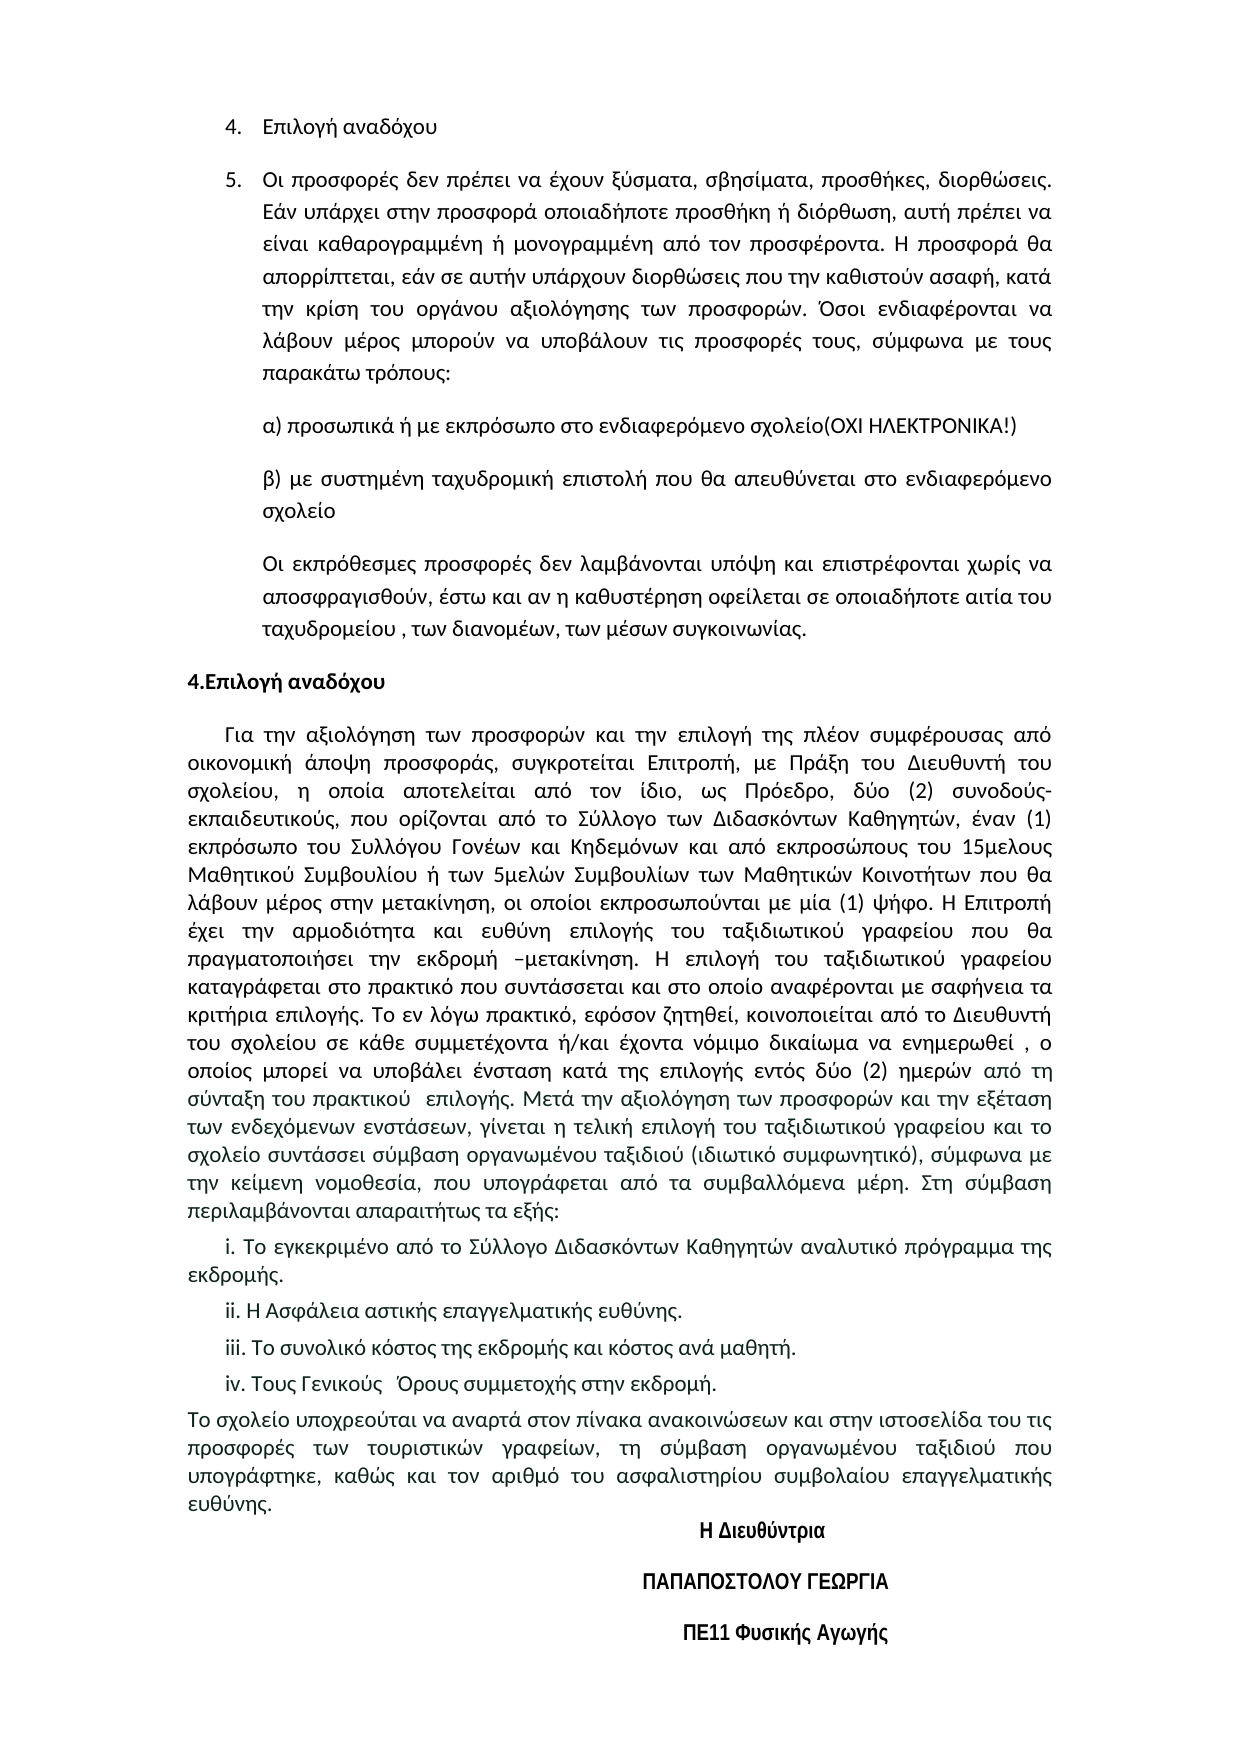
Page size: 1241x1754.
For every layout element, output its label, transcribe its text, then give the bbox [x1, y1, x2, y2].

text ΠΕ11 Φυσικής Αγωγής [187, 1619, 1053, 1646]
text β) με συστημένη ταχυδρομική επιστολή που θα απευθύνεται στο ενδιαφερόμενο σχολείο [262, 464, 1053, 524]
text Οι εκπρόθεσμες προσφορές δεν λαμβάνονται υπόψη και επιστρέφονται χωρίς να αποσφραγισθούν, έστω και αν η καθυστέρηση οφείλεται σε οποιαδήποτε αιτία του ταχυδρομείου , των διανομέων, των μέσων συγκοινωνίας. [262, 549, 1053, 642]
text Για την αξιολόγηση των προσφορών και την επιλογή της πλέον συμφέρουσας από οικονομική άποψη προσφοράς, συγκροτείται Επιτροπή, με Πράξη του Διευθυντή του σχολείου, η οποία αποτελείται από τον ίδιο, ως Πρόεδρο, δύο (2) συνοδούς- εκπαιδευτικούς, που ορίζονται από το Σύλλογο των Διδασκόντων Καθηγητών, έναν (1) εκπρόσωπο του Συλλόγου Γονέων και Κηδεμόνων και από εκπροσώπους του 15μελους Μαθητικού Συμβουλίου ή των 5μελών Συμβουλίων των Μαθητικών Κοινοτήτων που θα λάβουν μέρος στην μετακίνηση, οι οποίοι εκπροσωπούνται με μία (1) ψήφο. Η Επιτροπή έχει την αρμοδιότητα και ευθύνη επιλογής του ταξιδιωτικού γραφείου που θα πραγματοποιήσει την εκδρομή –μετακίνηση. Η επιλογή του ταξιδιωτικού γραφείου καταγράφεται στο πρακτικό που συντάσσεται και στο οποίο αναφέρονται με σαφήνεια τα κριτήρια επιλογής. Το εν λόγω πρακτικό, εφόσον ζητηθεί, κοινοποιείται από το Διευθυντή του σχολείου σε κάθε συμμετέχοντα ή/και έχοντα νόμιμο δικαίωμα να ενημερωθεί , ο οποίος μπορεί να υποβάλει ένσταση κατά της επιλογής εντός δύο (2) ημερών από τη σύνταξη του πρακτικού επιλογής. Μετά την αξιολόγηση των προσφορών και την εξέταση των ενδεχόμενων ενστάσεων, γίνεται η τελική επιλογή του ταξιδιωτικού γραφείου και το σχολείο συντάσσει σύμβαση οργανωμένου ταξιδιού (ιδιωτικό συμφωνητικό), σύμφωνα με την κείμενη νομοθεσία, που υπογράφεται από τα συμβαλλόμενα μέρη. Στη σύμβαση περιλαμβάνονται απαραιτήτως τα εξής: [187, 720, 1053, 1224]
list Επιλογή αναδόχου [225, 112, 1053, 140]
text Η Διευθύντρια [187, 1517, 1053, 1543]
text i. Το εγκεκριμένο από το Σύλλογο Διδασκόντων Καθηγητών αναλυτικό πρόγραμμα της εκδρομής. [187, 1232, 1053, 1288]
text iii. Το συνολικό κόστος της εκδρομής και κόστος ανά μαθητή. [187, 1333, 1053, 1361]
text α) προσωπικά ή με εκπρόσωπο στο ενδιαφερόμενο σχολείο(ΟΧΙ ΗΛΕΚΤΡΟΝΙΚΑ!) [262, 411, 1053, 439]
text ΠΑΠΑΠΟΣΤΟΛΟΥ ΓΕΩΡΓΙΑ [187, 1568, 1053, 1594]
text Το σχολείο υποχρεούται να αναρτά στον πίνακα ανακοινώσεων και στην ιστοσελίδα του τις προσφορές των τουριστικών γραφείων, τη σύμβαση οργανωμένου ταξιδιού που υπογράφτηκε, καθώς και τον αριθμό του ασφαλιστηρίου συμβολαίου επαγγελματικής ευθύνης. [187, 1405, 1053, 1517]
text ii. Η Ασφάλεια αστικής επαγγελματικής ευθύνης. [187, 1297, 1053, 1325]
list Οι προσφορές δεν πρέπει να έχουν ξύσματα, σβησίματα, προσθήκες, διορθώσεις. Εάν υπάρχει στην προσφορά οποιαδήποτε προσθήκη ή διόρθωση, αυτή πρέπει να είναι καθαρογραμμένη ή μονογραμμένη από τον προσφέροντα. Η προσφορά θα απορρίπτεται, εάν σε αυτήν υπάρχουν διορθώσεις που την καθιστούν ασαφή, κατά την κρίση του οργάνου αξιολόγησης των προσφορών. Όσοι ενδιαφέρονται να λάβουν μέρος μπορούν να υποβάλουν τις προσφορές τους, σύμφωνα με τους παρακάτω τρόπους: [225, 165, 1053, 386]
text iv. Τους Γενικούς Όρους συμμετοχής στην εκδρομή. [187, 1369, 1053, 1397]
text 4.Επιλογή αναδόχου [187, 667, 1053, 695]
